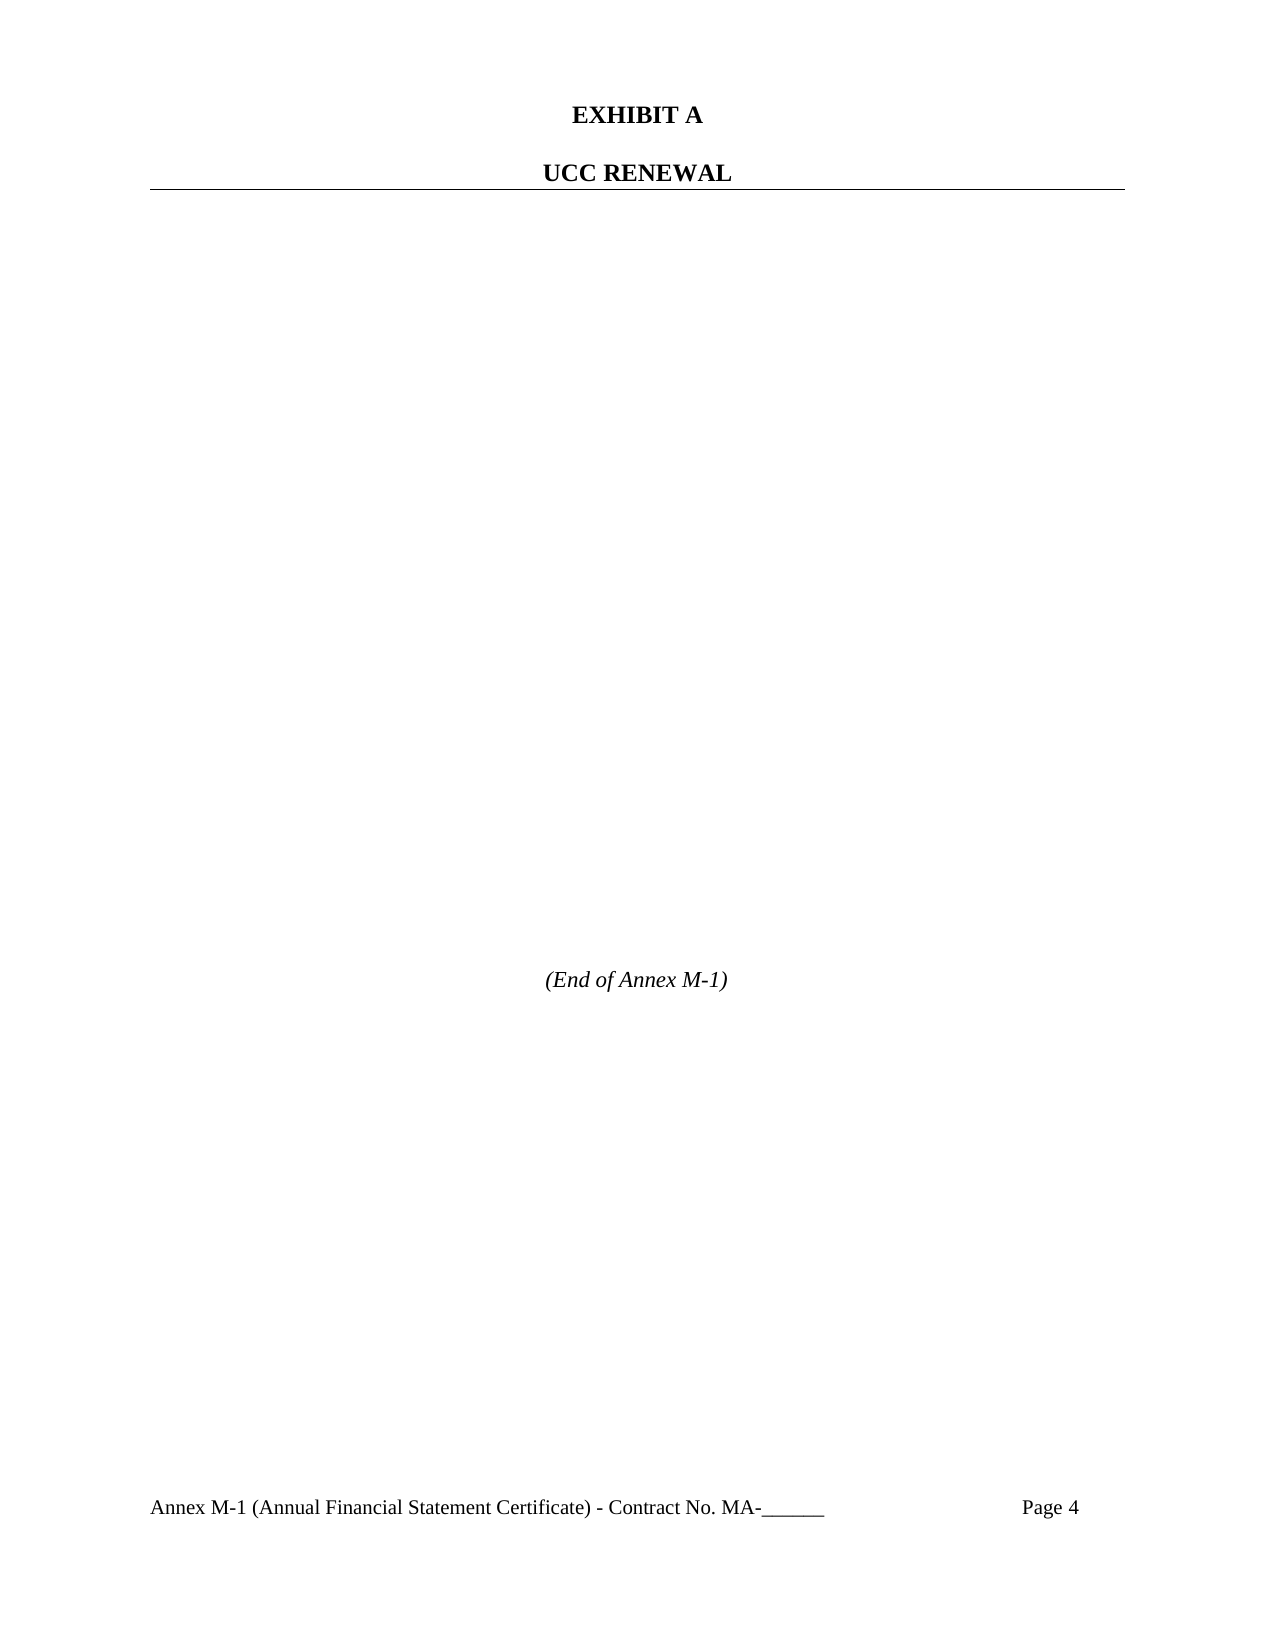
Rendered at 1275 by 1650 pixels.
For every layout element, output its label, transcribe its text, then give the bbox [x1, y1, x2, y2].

text (End of Annex M-1) [150, 966, 1125, 992]
text EXHIBIT A [150, 100, 1125, 129]
text UCC RENEWAL [150, 158, 1125, 189]
